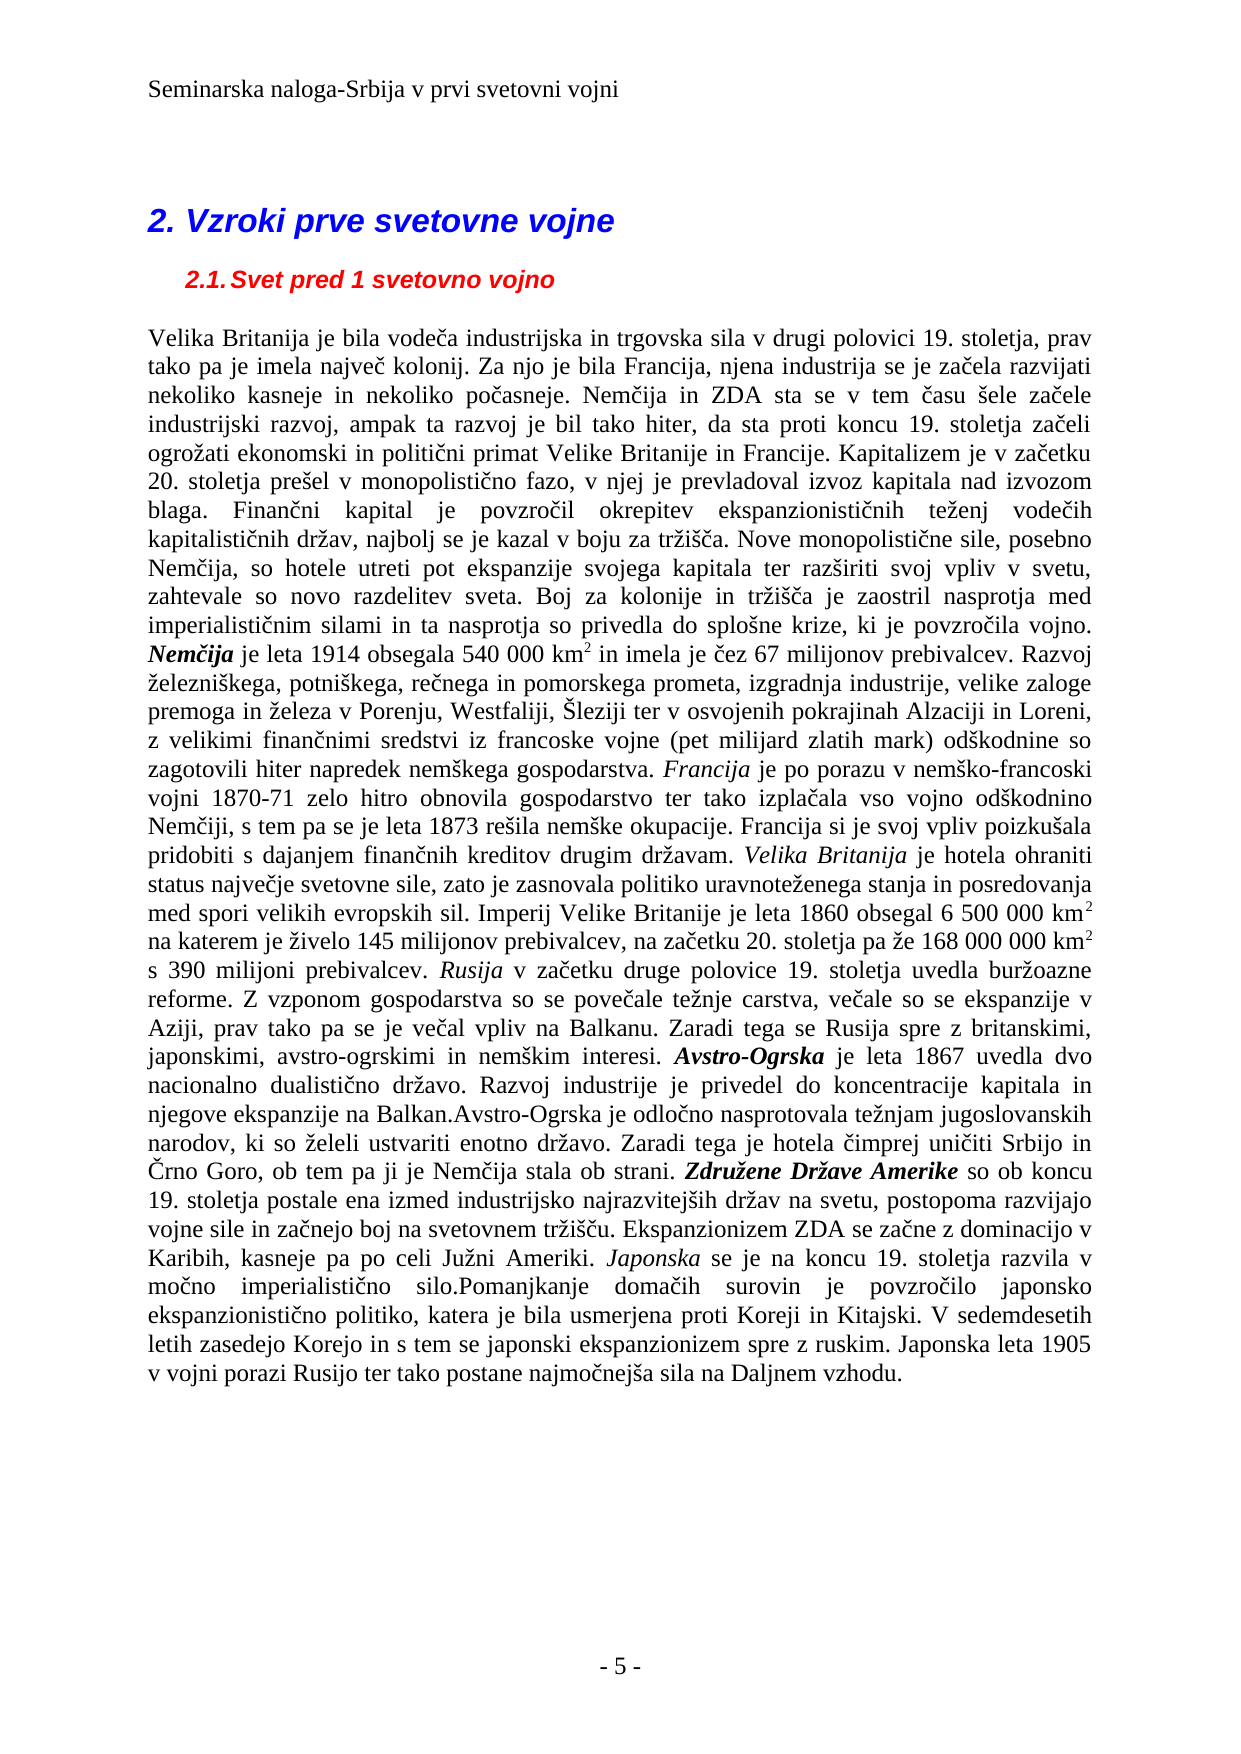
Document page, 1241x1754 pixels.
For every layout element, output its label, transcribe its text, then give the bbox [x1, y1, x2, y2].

list Vzroki prve svetovne vojne [148, 201, 1093, 240]
text Velika Britanija je bila vodeča industrijska in trgovska sila v drugi polovici 19. stoletja, prav tako pa je imela največ kolonij. Za njo je bila Francija, njena industrija se je začela razvijati nekoliko kasneje in nekoliko počasneje. Nemčija in ZDA sta se v tem času šele začele industrijski razvoj, ampak ta razvoj je bil tako hiter, da sta proti koncu 19. stoletja začeli ogrožati ekonomski in politični primat Velike Britanije in Francije. Kapitalizem je v začetku 20. stoletja prešel v monopolistično fazo, v njej je prevladoval izvoz kapitala nad izvozom blaga. Finančni kapital je povzročil okrepitev ekspanzionističnih teženj vodečih kapitalističnih držav, najbolj se je kazal v boju za tržišča. Nove monopolistične sile, posebno Nemčija, so hotele utreti pot ekspanzije svojega kapitala ter razširiti svoj vpliv v svetu, zahtevale so novo razdelitev sveta. Boj za kolonije in tržišča je zaostril nasprotja med imperialističnim silami in ta nasprotja so privedla do splošne krize, ki je povzročila vojno. Nemčija je leta 1914 obsegala 540 000 km2 in imela je čez 67 milijonov prebivalcev. Razvoj železniškega, potniškega, rečnega in pomorskega prometa, izgradnja industrije, velike zaloge premoga in železa v Porenju, Westfaliji, Šleziji ter v osvojenih pokrajinah Alzaciji in Loreni, z velikimi finančnimi sredstvi iz francoske vojne (pet milijard zlatih mark) odškodnine so zagotovili hiter napredek nemškega gospodarstva. Francija je po porazu v nemško-francoski vojni 1870-71 zelo hitro obnovila gospodarstvo ter tako izplačala vso vojno odškodnino Nemčiji, s tem pa se je leta 1873 rešila nemške okupacije. Francija si je svoj vpliv poizkušala pridobiti s dajanjem finančnih kreditov drugim državam. Velika Britanija je hotela ohraniti status največje svetovne sile, zato je zasnovala politiko uravnoteženega stanja in posredovanja med spori velikih evropskih sil. Imperij Velike Britanije je leta 1860 obsegal 6 500 000 km2 na katerem je živelo 145 milijonov prebivalcev, na začetku 20. stoletja pa že 168 000 000 km2 s 390 milijoni prebivalcev. Rusija v začetku druge polovice 19. stoletja uvedla buržoazne reforme. Z vzponom gospodarstva so se povečale težnje carstva, večale so se ekspanzije v Aziji, prav tako pa se je večal vpliv na Balkanu. Zaradi tega se Rusija spre z britanskimi, japonskimi, avstro-ogrskimi in nemškim interesi. Avstro-Ogrska je leta 1867 uvedla dvo nacionalno dualistično državo. Razvoj industrije je privedel do koncentracije kapitala in njegove ekspanzije na Balkan.Avstro-Ogrska je odločno nasprotovala težnjam jugoslovanskih narodov, ki so želeli ustvariti enotno državo. Zaradi tega je hotela čimprej uničiti Srbijo in Črno Goro, ob tem pa ji je Nemčija stala ob strani. Združene Države Amerike so ob koncu 19. stoletja postale ena izmed industrijsko najrazvitejših držav na svetu, postopoma razvijajo vojne sile in začnejo boj na svetovnem tržišču. Ekspanzionizem ZDA se začne z dominacijo v Karibih, kasneje pa po celi Južni Ameriki. Japonska se je na koncu 19. stoletja razvila v močno imperialistično silo.Pomanjkanje domačih surovin je povzročilo japonsko ekspanzionistično politiko, katera je bila usmerjena proti Koreji in Kitajski. V sedemdesetih letih zasedejo Korejo in s tem se japonski ekspanzionizem spre z ruskim. Japonska leta 1905 v vojni porazi Rusijo ter tako postane najmočnejša sila na Daljnem vzhodu. [148, 323, 1093, 1386]
list Svet pred 1 svetovno vojno [185, 265, 1093, 293]
